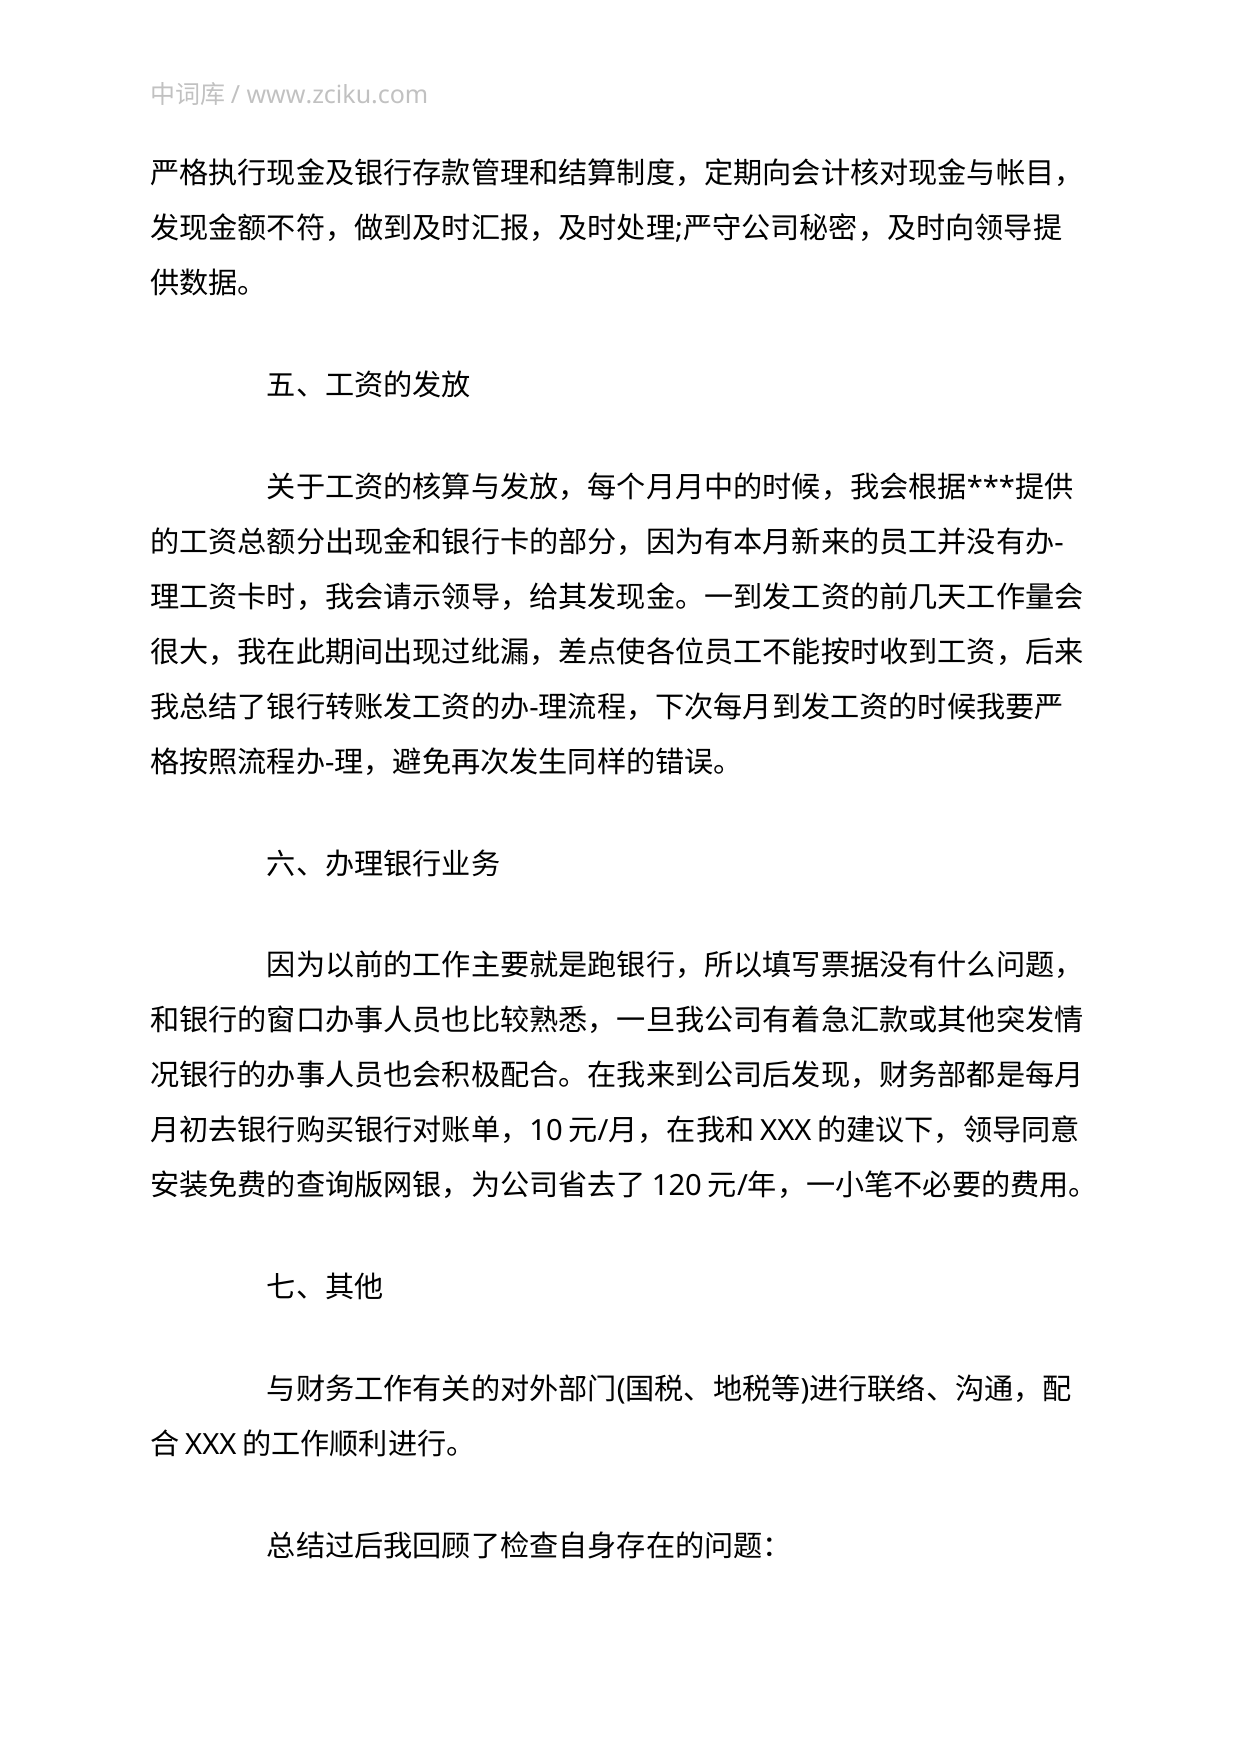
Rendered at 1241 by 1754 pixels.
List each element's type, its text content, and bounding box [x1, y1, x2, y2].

text 因为以前的工作主要就是跑银行，所以填写票据没有什么问题，和银行的窗口办事人员也比较熟悉，一旦我公司有着急汇款或其他突发情况银行的办事人员也会积极配合。在我来到公司后发现，财务部都是每月月初去银行购买银行对账单，10元/月，在我和XXX的建议下，领导同意安装免费的查询版网银，为公司省去了120元/年，一小笔不必要的费用。 [150, 942, 1090, 1204]
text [150, 150, 1090, 302]
text 与财务工作有关的对外部门(国税、地税等)进行联络、沟通，配合XXX的工作顺利进行。 [150, 1365, 1090, 1463]
text 总结过后我回顾了检查自身存在的问题： [150, 1522, 1090, 1565]
text 关于工资的核算与发放，每个月月中的时候，我会根据***提供的工资总额分出现金和银行卡的部分，因为有本月新来的员工并没有办-理工资卡时，我会请示领导，给其发现金。一到发工资的前几天工作量会很大，我在此期间出现过纰漏，差点使各位员工不能按时收到工资，后来我总结了银行转账发工资的办-理流程，下次每月到发工资的时候我要严格按照流程办-理，避免再次发生同样的错误。 [150, 463, 1090, 781]
text 六、办理银行业务 [150, 840, 1090, 882]
text 七、其他 [150, 1264, 1090, 1306]
text 五、工资的发放 [150, 362, 1090, 404]
